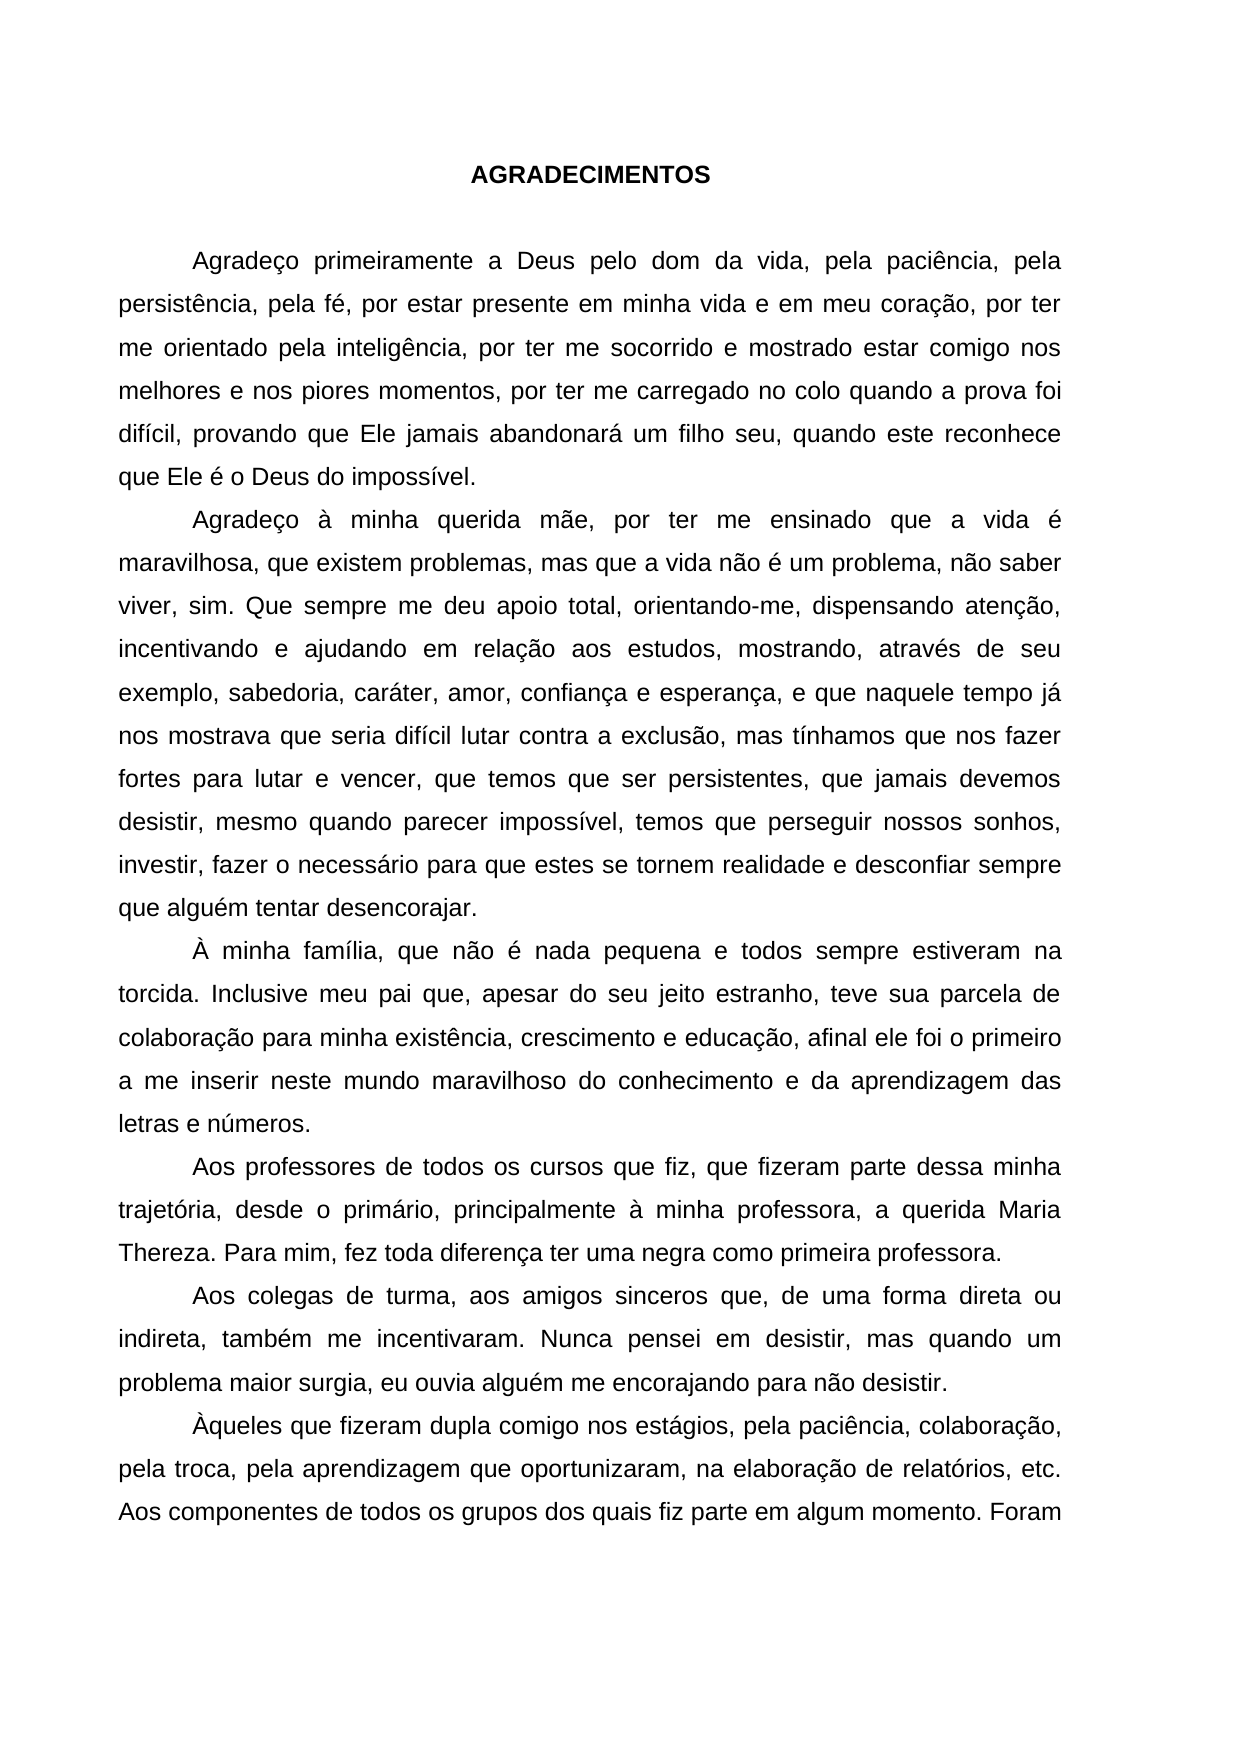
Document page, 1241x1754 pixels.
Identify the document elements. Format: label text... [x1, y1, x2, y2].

text Agradeço à minha querida mãe, por ter me ensinado que a vida é maravilhosa, que existem problemas, mas que a vida não é um problema, não saber viver, sim. Que sempre me deu apoio total, orientando-me, dispensando atenção, incentivando e ajudando em relação aos estudos, mostrando, através de seu exemplo, sabedoria, caráter, amor, confiança e esperança, e que naquele tempo já nos mostrava que seria difícil lutar contra a exclusão, mas tínhamos que nos fazer fortes para lutar e vencer, que temos que ser persistentes, que jamais devemos desistir, mesmo quando parecer impossível, temos que perseguir nossos sonhos, investir, fazer o necessário para que estes se tornem realidade e desconfiar sempre que alguém tentar desencorajar. [118, 505, 1063, 922]
text AGRADECIMENTOS [118, 160, 1063, 189]
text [118, 1411, 1063, 1526]
text Aos colegas de turma, aos amigos sinceros que, de uma forma direta ou indireta, também me incentivaram. Nunca pensei em desistir, mas quando um problema maior surgia, eu ouvia alguém me encorajando para não desistir. [118, 1281, 1063, 1396]
text Agradeço primeiramente a Deus pelo dom da vida, pela paciência, pela persistência, pela fé, por estar presente em minha vida e em meu coração, por ter me orientado pela inteligência, por ter me socorrido e mostrado estar comigo nos melhores e nos piores momentos, por ter me carregado no colo quando a prova foi difícil, provando que Ele jamais abandonará um filho seu, quando este reconhece que Ele é o Deus do impossível. [118, 246, 1063, 491]
text À minha família, que não é nada pequena e todos sempre estiveram na torcida. Inclusive meu pai que, apesar do seu jeito estranho, teve sua parcela de colaboração para minha existência, crescimento e educação, afinal ele foi o primeiro a me inserir neste mundo maravilhoso do conhecimento e da aprendizagem das letras e números. [118, 936, 1063, 1137]
text Aos professores de todos os cursos que fiz, que fizeram parte dessa minha trajetória, desde o primário, principalmente à minha professora, a querida Maria Thereza. Para mim, fez toda diferença ter uma negra como primeira professora. [118, 1152, 1063, 1267]
